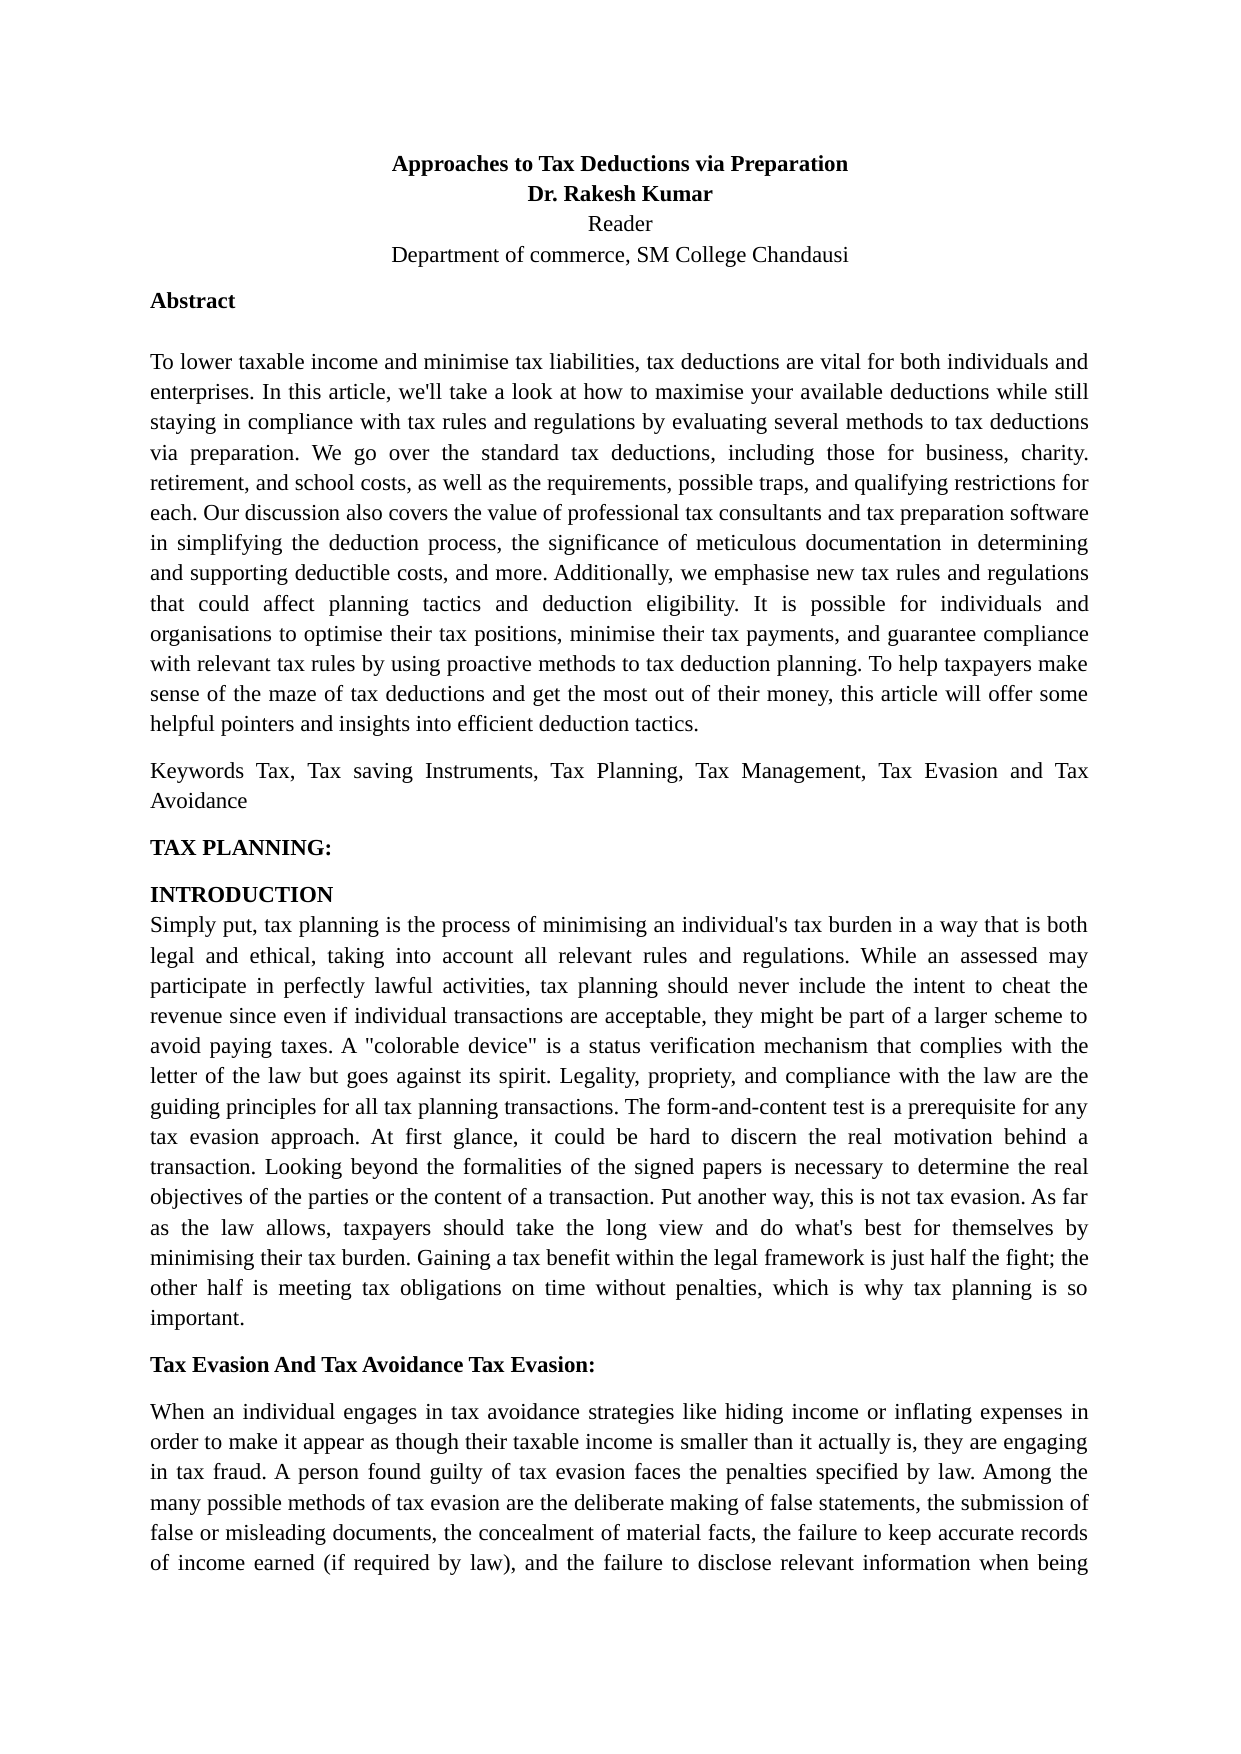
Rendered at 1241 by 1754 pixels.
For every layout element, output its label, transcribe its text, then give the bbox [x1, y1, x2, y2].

text Tax Evasion And Tax Avoidance Tax Evasion: [150, 1351, 1090, 1377]
text Keywords Tax, Tax saving Instruments, Tax Planning, Tax Management, Tax Evasion and Tax Avoidance [150, 757, 1090, 814]
text Abstract To lower taxable income and minimise tax liabilities, tax deductions are vital for both individuals and enterprises. In this article, we'll take a look at how to maximise your available deductions while still staying in compliance with tax rules and regulations by evaluating several methods to tax deductions via preparation. We go over the standard tax deductions, including those for business, charity. retirement, and school costs, as well as the requirements, possible traps, and qualifying restrictions for each. Our discussion also covers the value of professional tax consultants and tax preparation software in simplifying the deduction process, the significance of meticulous documentation in determining and supporting deductible costs, and more. Additionally, we emphasise new tax rules and regulations that could affect planning tactics and deduction eligibility. It is possible for individuals and organisations to optimise their tax positions, minimise their tax payments, and guarantee compliance with relevant tax rules by using proactive methods to tax deduction planning. To help taxpayers make sense of the maze of tax deductions and get the most out of their money, this article will offer some helpful pointers and insights into efficient deduction tactics. [150, 287, 1090, 737]
text Approaches to Tax Deductions via Preparation Dr. Rakesh Kumar Reader Department of commerce, SM College Chandausi [150, 150, 1090, 267]
text INTRODUCTION Simply put, tax planning is the process of minimising an individual's tax burden in a way that is both legal and ethical, taking into account all relevant rules and regulations. While an assessed may participate in perfectly lawful activities, tax planning should never include the intent to cheat the revenue since even if individual transactions are acceptable, they might be part of a larger scheme to avoid paying taxes. A "colorable device" is a status verification mechanism that complies with the letter of the law but goes against its spirit. Legality, propriety, and compliance with the law are the guiding principles for all tax planning transactions. The form-and-content test is a prerequisite for any tax evasion approach. At first glance, it could be hard to discern the real motivation behind a transaction. Looking beyond the formalities of the signed papers is necessary to determine the real objectives of the parties or the content of a transaction. Put another way, this is not tax evasion. As far as the law allows, taxpayers should take the long view and do what's best for themselves by minimising their tax burden. Gaining a tax benefit within the legal framework is just half the fight; the other half is meeting tax obligations on time without penalties, which is why tax planning is so important. [150, 881, 1090, 1331]
text TAX PLANNING: [150, 834, 1090, 861]
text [150, 1398, 1090, 1575]
